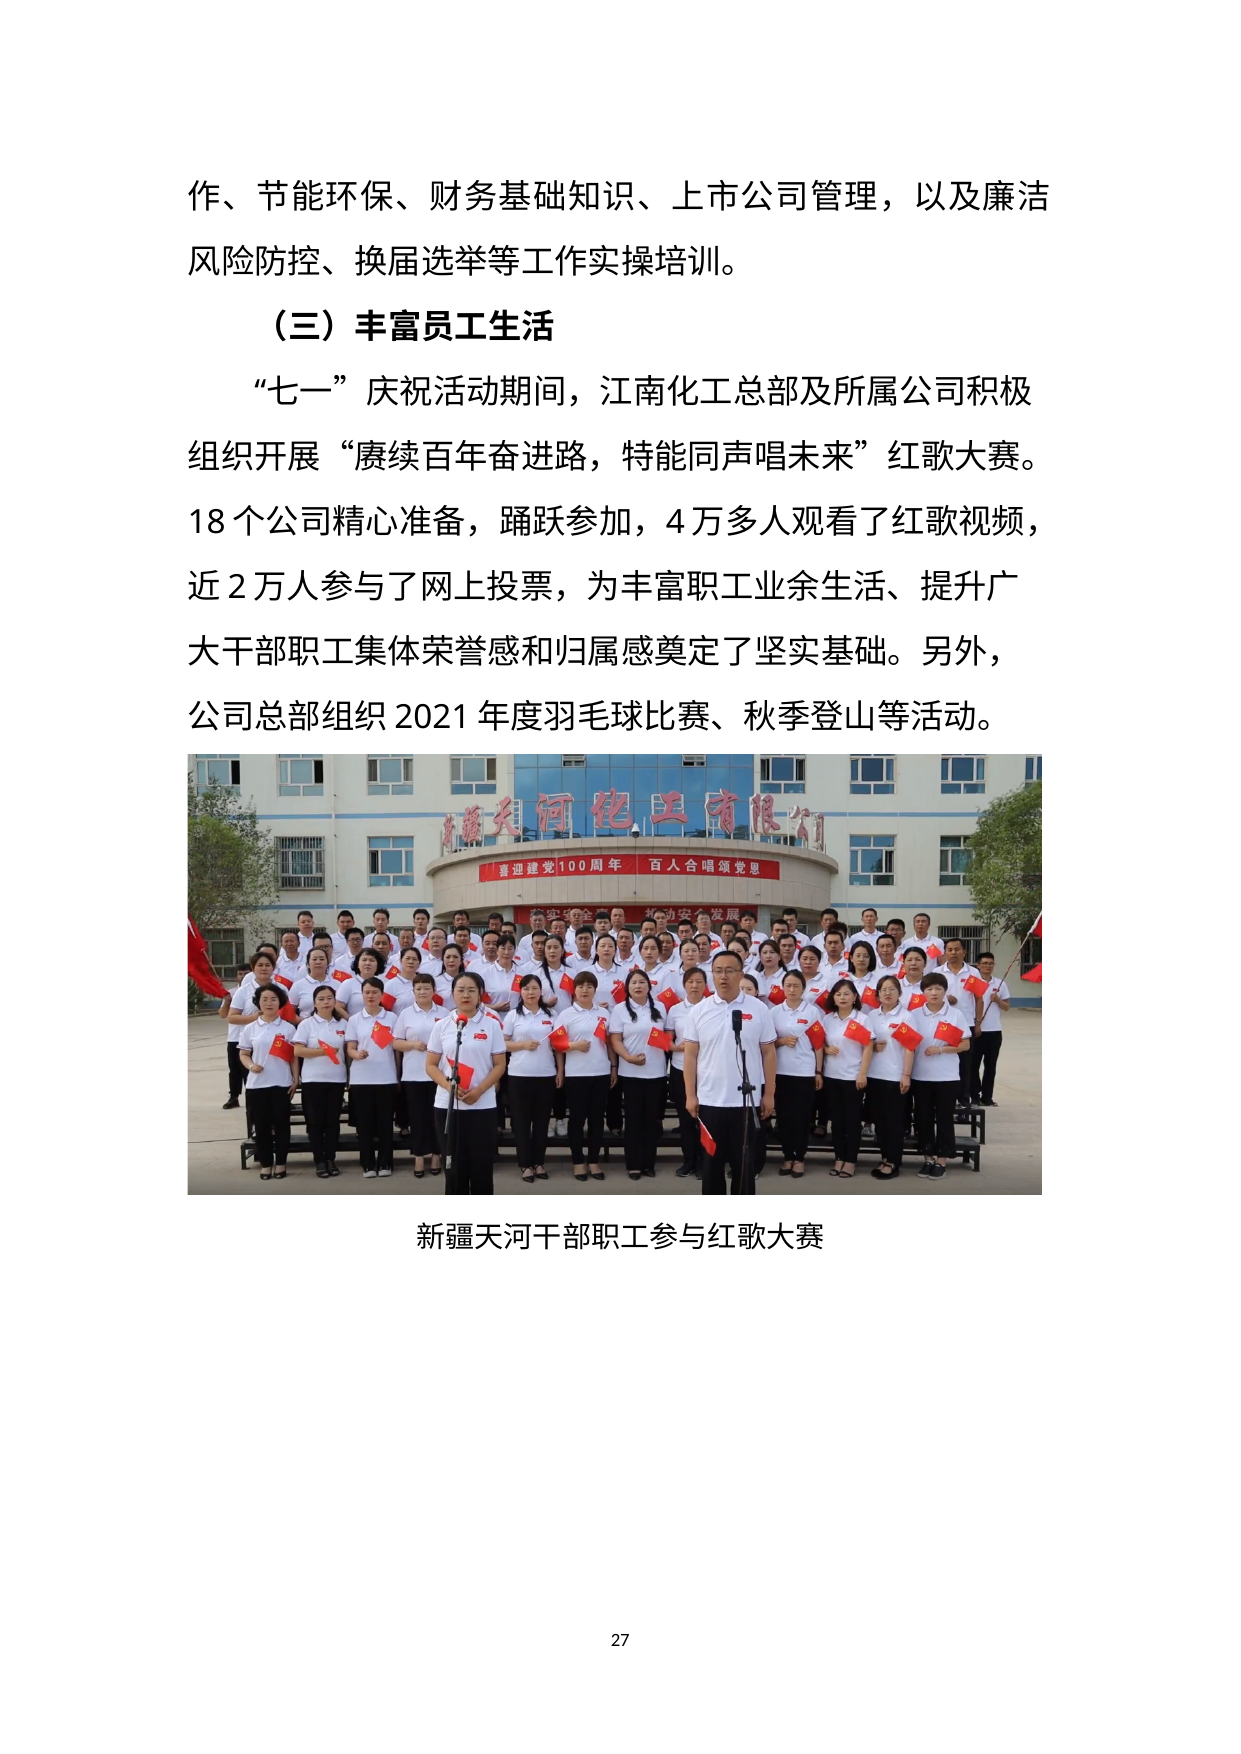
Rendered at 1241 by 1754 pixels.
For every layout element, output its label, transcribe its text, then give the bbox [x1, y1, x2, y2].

text 新疆天河干部职工参与红歌大赛 [187, 1202, 1053, 1267]
picture [187, 754, 1042, 1195]
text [187, 162, 1053, 292]
subtitle （三）丰富员工生活 [187, 292, 1053, 357]
